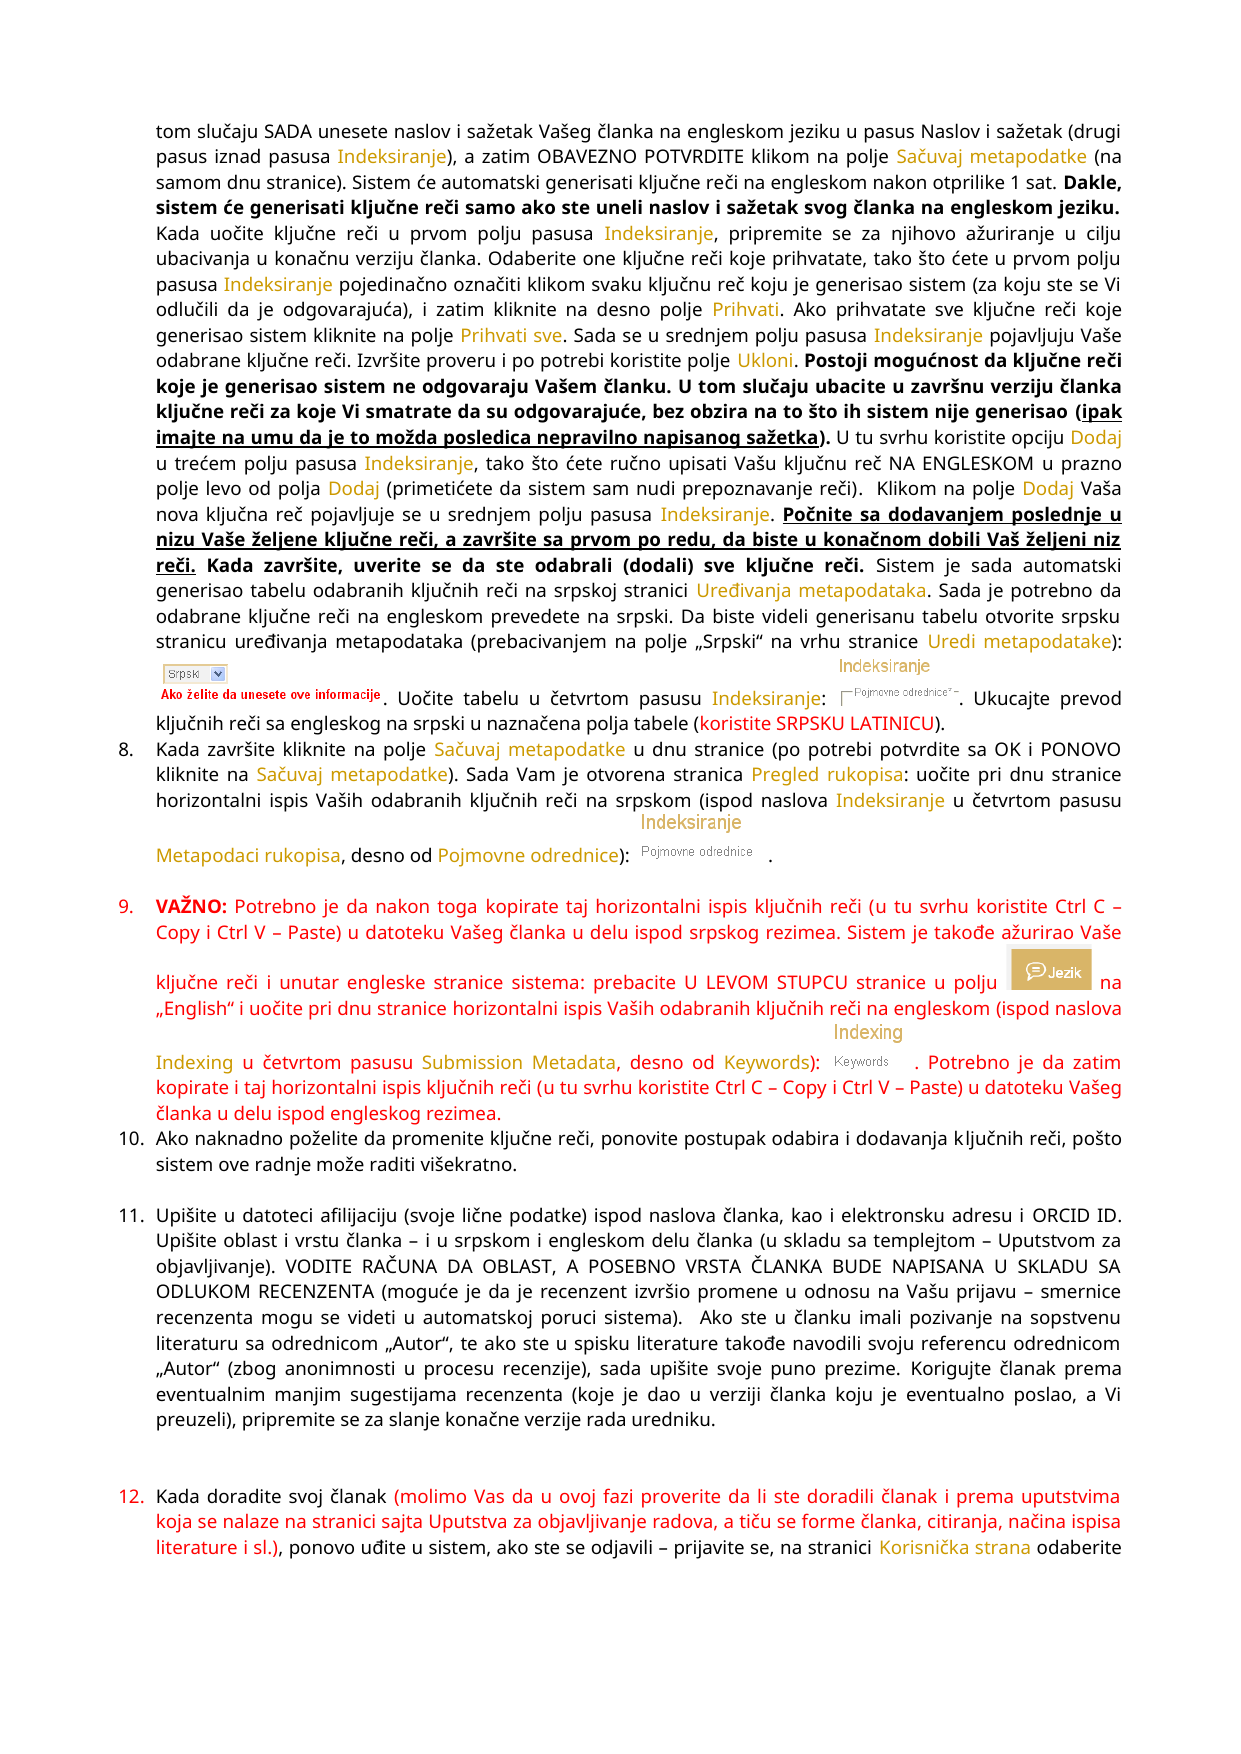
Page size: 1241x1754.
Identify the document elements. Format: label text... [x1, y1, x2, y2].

picture [155, 654, 383, 706]
picture [828, 1020, 914, 1070]
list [118, 1483, 1122, 1559]
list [118, 118, 1122, 736]
list Upišite u datoteci afilijaciju (svoje lične podatke) ispod naslova članka, kao i elektronsku adresu i ORCID ID. Upišite oblast i vrstu članka – i u srpskom i engleskom delu članka (u skladu sa templejtom – Uputstvom za objavljivanje). VODITE RAČUNA DA OBLAST, A POSEBNO VRSTA ČLANKA BUDE NAPISANA U SKLADU SA ODLUKOM RECENZENTA (moguće je da je recenzent izvršio promene u odnosu na Vašu prijavu – smernice recenzenta mogu se videti u automatskoj poruci sistema). Ako ste u članku imali pozivanje na sopstvenu literaturu sa odrednicom „Autor“, te ako ste u spisku literature takođe navodili svoju referencu odrednicom „Autor“ (zbog anonimnosti u procesu recenzije), sada upišite svoje puno prezime. Korigujte članak prema eventualnim manjim sugestijama recenzenta (koje je dao u verziji članka koju je eventualno poslao, a Vi preuzeli), pripremite se za slanje konačne verzije rada uredniku. [118, 1202, 1122, 1432]
picture [835, 657, 959, 706]
picture [1006, 944, 1092, 990]
list VAŽNO: Potrebno je da nakon toga kopirate taj horizontalni ispis ključnih reči (u tu svrhu koristite Ctrl C – Copy i Ctrl V – Paste) u datoteku Vašeg članka u delu ispod srpskog rezimea. Sistem je takođe ažurirao Vaše ključne reči i unutar engleske stranice sistema: prebacite U LEVOM STUPCU stranice u polju na „English“ i uočite pri dnu stranice horizontalni ispis Vaših odabranih ključnih reči na engleskom (ispod naslova Indexing u četvrtom pasusu Submission Metadata, desno od Keywords): . Potrebno je da zatim kopirate i taj horizontalni ispis ključnih reči (u tu svrhu koristite Ctrl C – Copy i Ctrl V – Paste) u datoteku Vašeg članka u delu ispod engleskog rezimea. [118, 893, 1122, 1126]
list Kada završite kliknite na polje Sačuvaj metapodatke u dnu stranice (po potrebi potvrdite sa OK i PONOVO kliknite na Sačuvaj metapodatke). Sada Vam je otvorena stranica Pregled rukopisa: uočite pri dnu stranice horizontalni ispis Vaših odabranih ključnih reči na srpskom (ispod naslova Indeksiranje u četvrtom pasusu Metapodaci rukopisa, desno od Pojmovne odrednice): . [118, 736, 1122, 868]
picture [634, 812, 768, 863]
list Ako naknadno poželite da promenite ključne reči, ponovite postupak odabira i dodavanja ključnih reči, pošto sistem ove radnje može raditi višekratno. [118, 1126, 1122, 1177]
